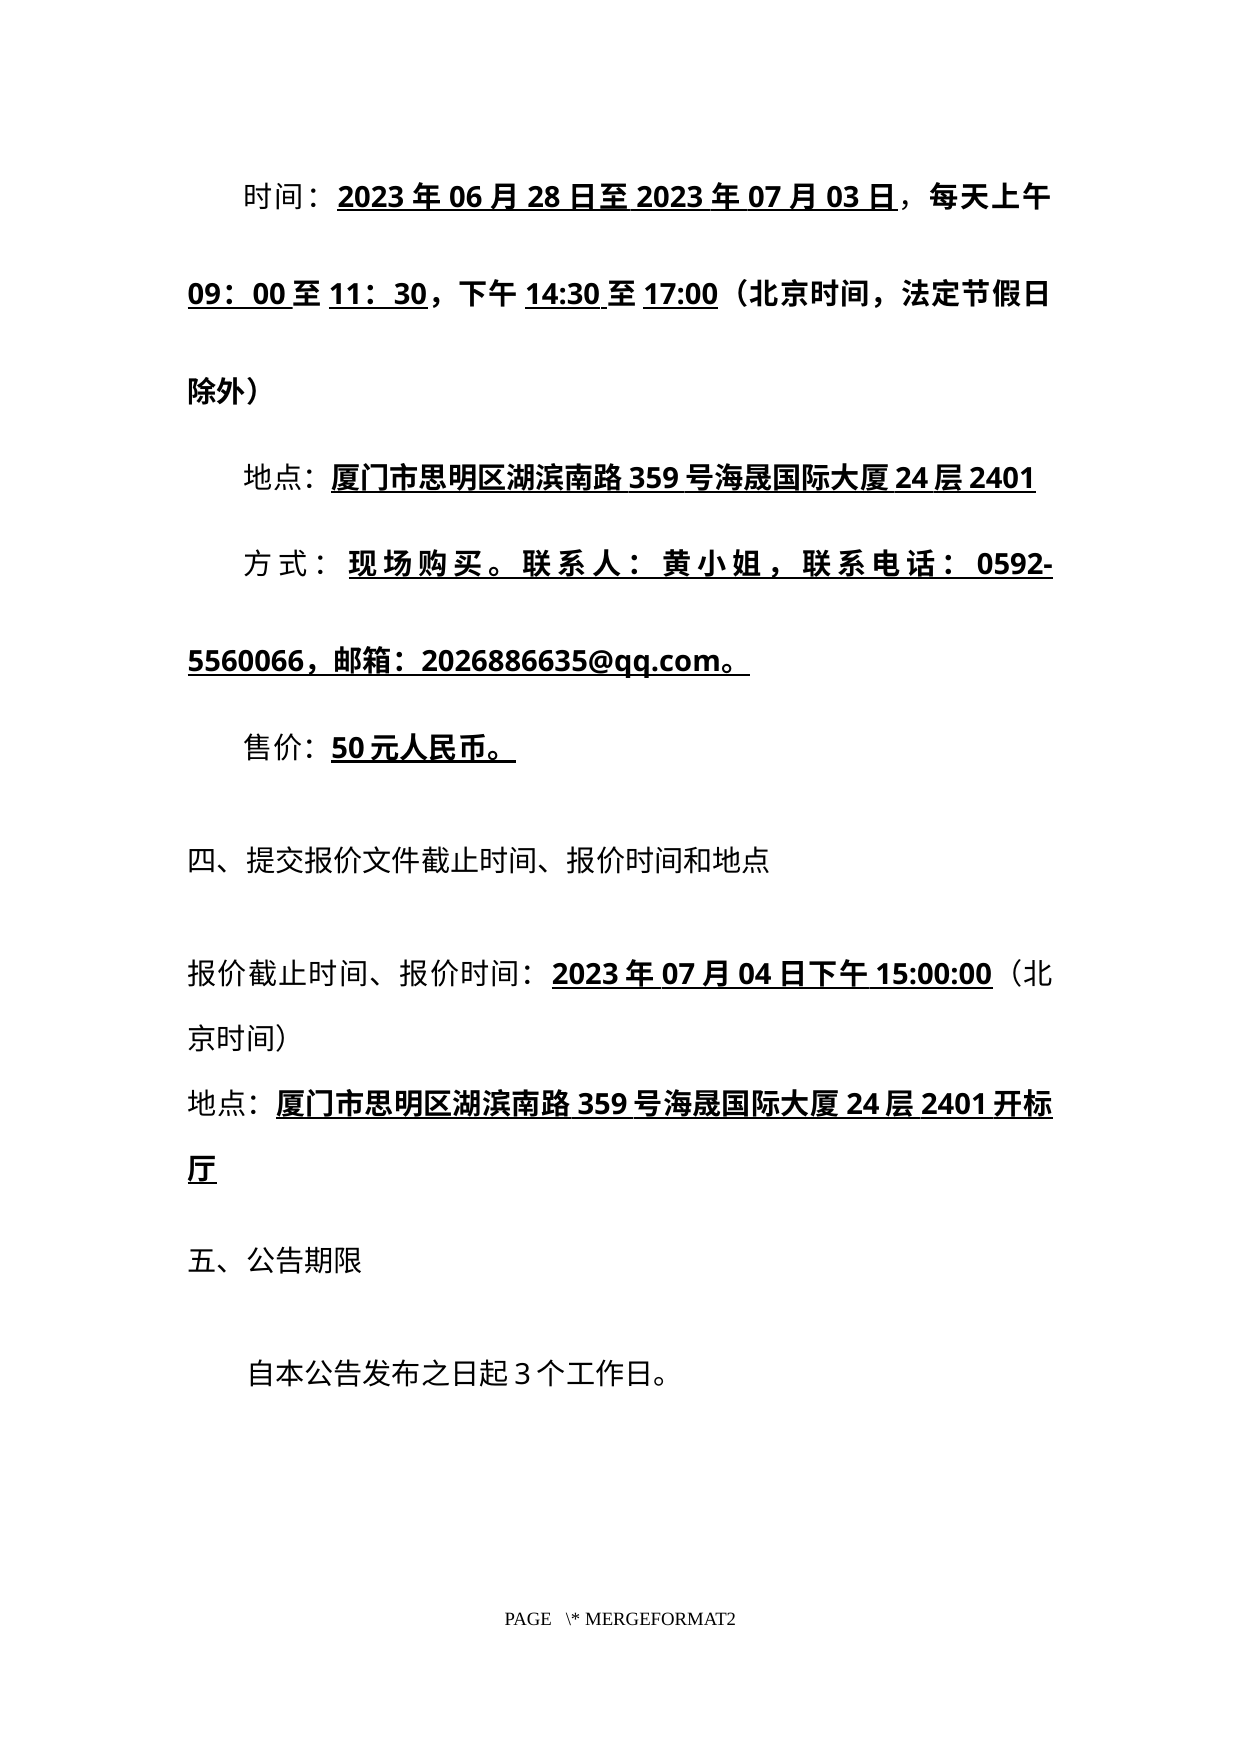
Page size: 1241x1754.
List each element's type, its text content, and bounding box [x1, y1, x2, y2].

subtitle 四、提交报价文件截止时间、报价时间和地点 [187, 826, 1053, 891]
text 地点：厦门市思明区湖滨南路359号海晟国际大厦24层2401 [187, 443, 1053, 508]
text 时间：2023年06月28日至2023年07月03日，每天上午09：00至11：30，下午14:30至17:00（北京时间，法定节假日除外） [187, 162, 1053, 422]
text 地点：厦门市思明区湖滨南路359号海晟国际大厦24层2401开标厅 [187, 1069, 1053, 1199]
text 售价：50元人民币。 [187, 713, 1053, 778]
subtitle 五、公告期限 [187, 1226, 1053, 1291]
text 自本公告发布之日起3个工作日。 [187, 1340, 1053, 1405]
text 方式：现场购买。联系人：黄小姐，联系电话：0592-5560066，邮箱：2026886635@qq.com。 [187, 529, 1053, 692]
text 报价截止时间、报价时间：2023年07月04日下午15:00:00（北京时间） [187, 939, 1053, 1069]
